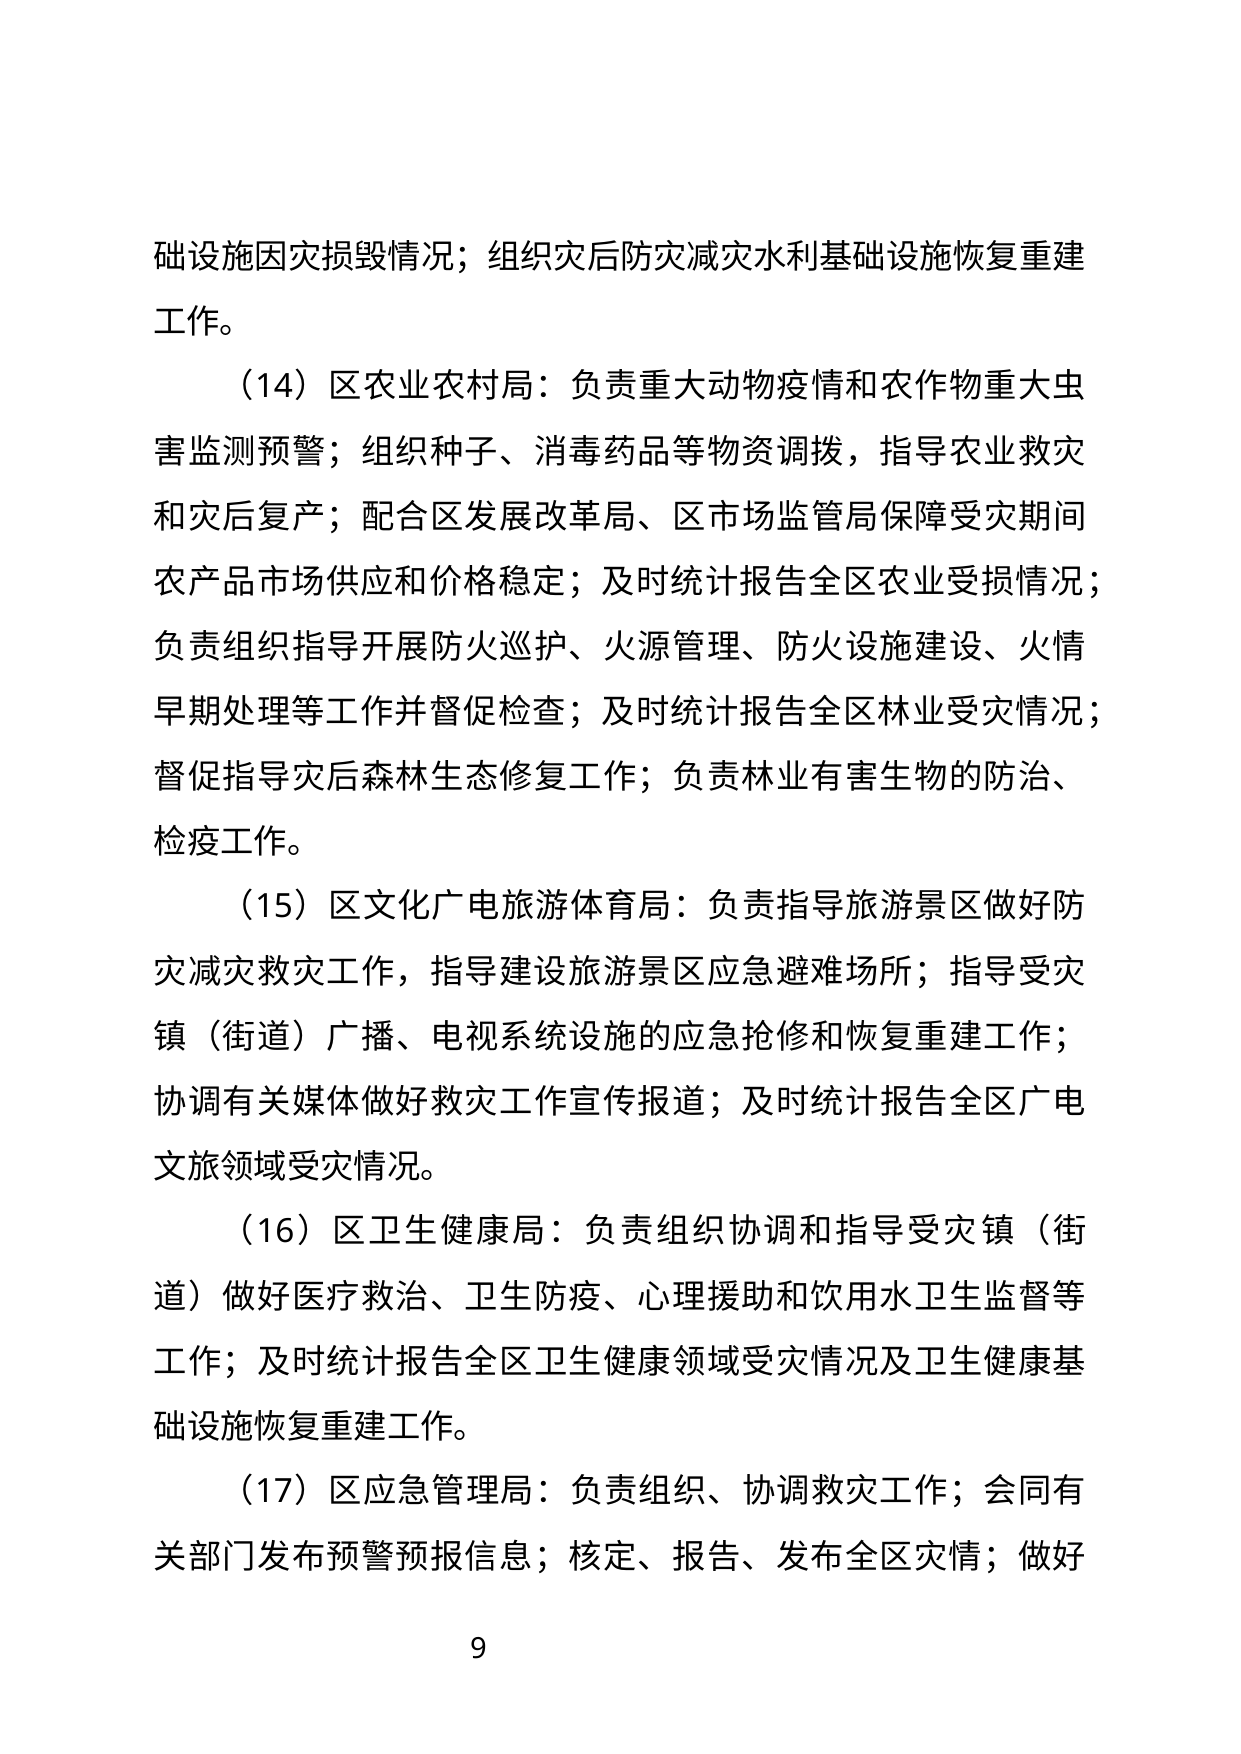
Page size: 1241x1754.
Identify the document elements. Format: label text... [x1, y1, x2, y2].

text （16）区卫生健康局：负责组织协调和指导受灾镇（街道）做好医疗救治、卫生防疫、心理援助和饮用水卫生监督等工作；及时统计报告全区卫生健康领域受灾情况及卫生健康基础设施恢复重建工作。 [153, 1196, 1087, 1456]
text （14）区农业农村局：负责重大动物疫情和农作物重大虫害监测预警；组织种子、消毒药品等物资调拨，指导农业救灾和灾后复产；配合区发展改革局、区市场监管局保障受灾期间农产品市场供应和价格稳定；及时统计报告全区农业受损情况；负责组织指导开展防火巡护、火源管理、防火设施建设、火情早期处理等工作并督促检查；及时统计报告全区林业受灾情况；督促指导灾后森林生态修复工作；负责林业有害生物的防治、检疫工作。 [153, 351, 1087, 871]
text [153, 1456, 1087, 1586]
text （15）区文化广电旅游体育局：负责指导旅游景区做好防灾减灾救灾工作，指导建设旅游景区应急避难场所；指导受灾镇（街道）广播、电视系统设施的应急抢修和恢复重建工作；协调有关媒体做好救灾工作宣传报道；及时统计报告全区广电文旅领域受灾情况。 [153, 871, 1087, 1196]
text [153, 221, 1087, 351]
